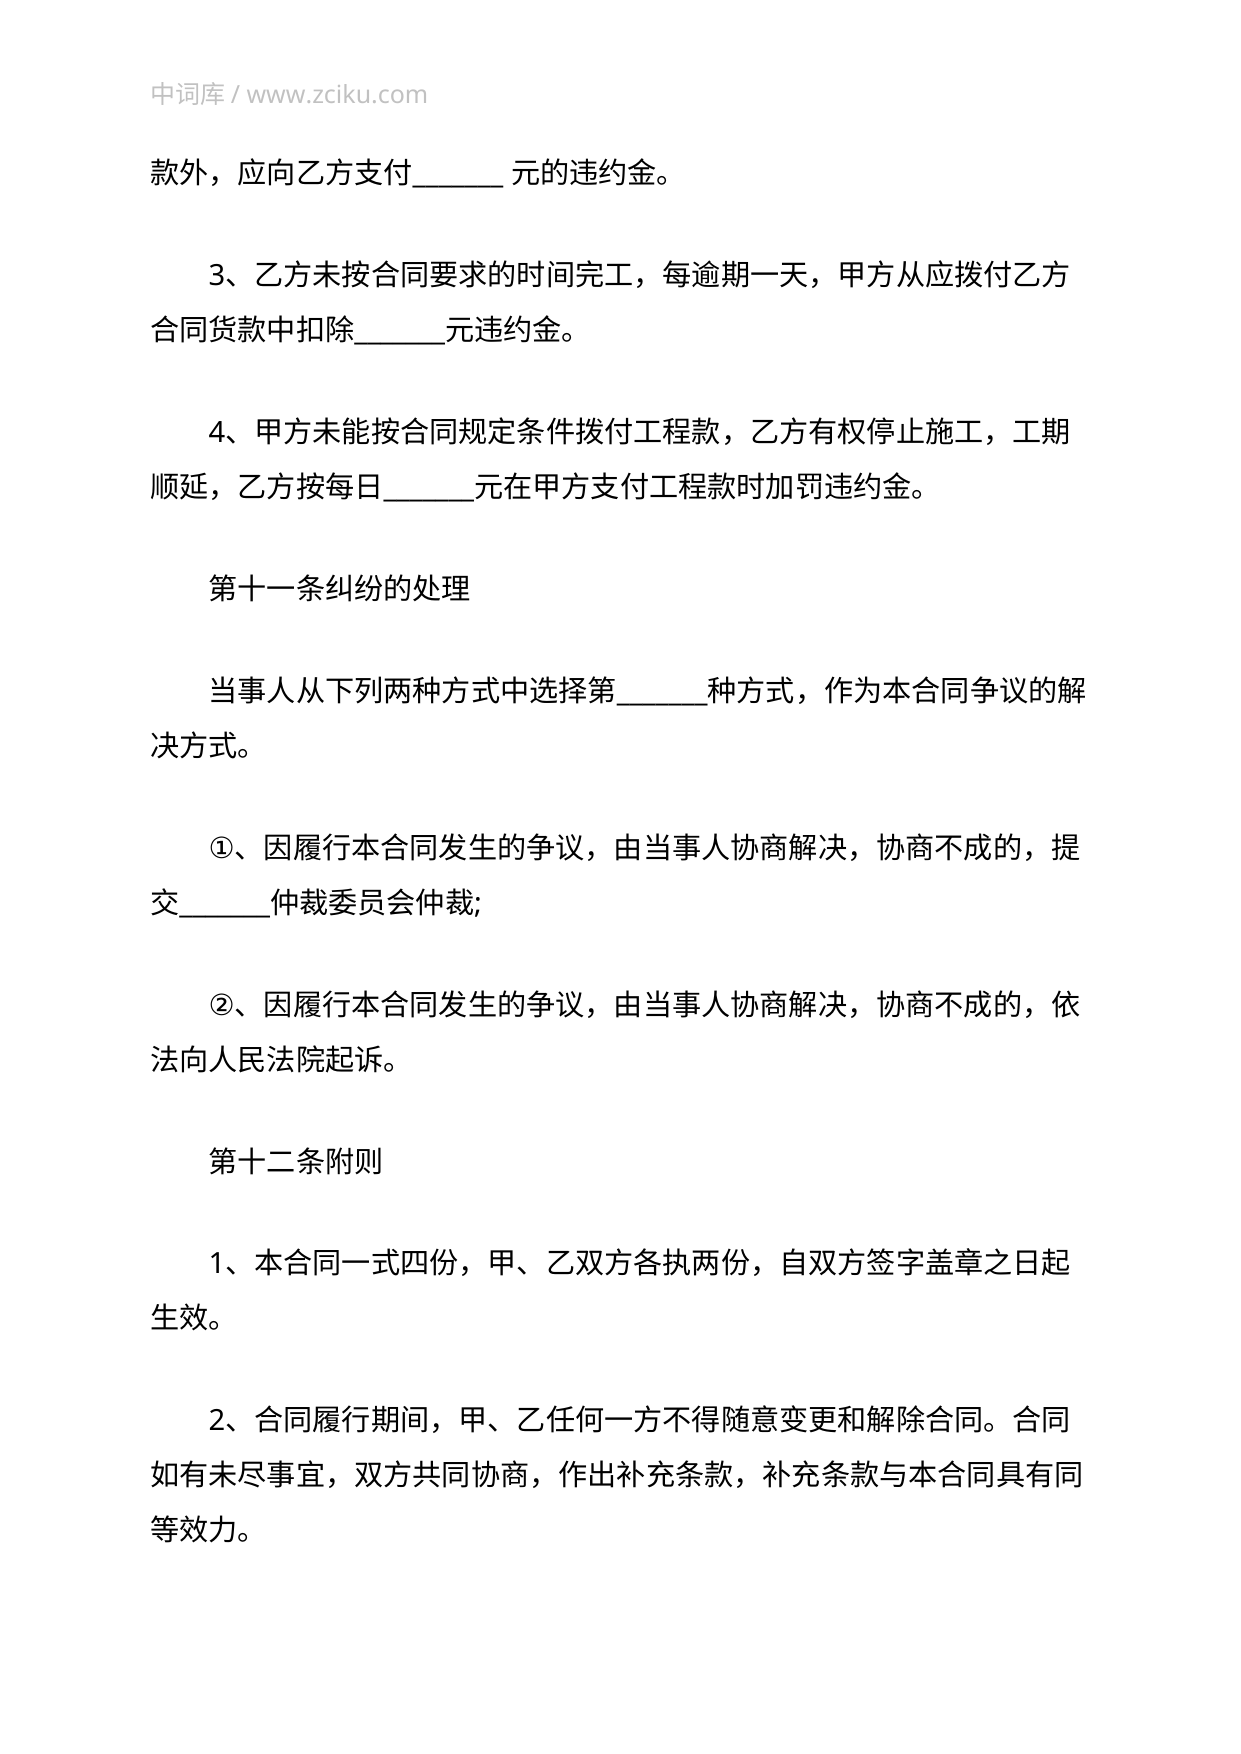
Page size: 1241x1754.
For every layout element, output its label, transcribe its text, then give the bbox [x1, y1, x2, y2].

text 第十一条纠纷的处理 [150, 566, 1090, 608]
text 当事人从下列两种方式中选择第_______种方式，作为本合同争议的解决方式。 [150, 668, 1090, 765]
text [150, 150, 1090, 192]
text 3、乙方未按合同要求的时间完工，每逾期一天，甲方从应拨付乙方合同货款中扣除_______元违约金。 [150, 252, 1090, 349]
text 4、甲方未能按合同规定条件拨付工程款，乙方有权停止施工，工期顺延，乙方按每日_______元在甲方支付工程款时加罚违约金。 [150, 409, 1090, 506]
text ①、因履行本合同发生的争议，由当事人协商解决，协商不成的，提交_______仲裁委员会仲裁; [150, 824, 1090, 922]
text 1、本合同一式四份，甲、乙双方各执两份，自双方签字盖章之日起生效。 [150, 1240, 1090, 1337]
text 第十二条附则 [150, 1138, 1090, 1181]
text 2、合同履行期间，甲、乙任何一方不得随意变更和解除合同。合同如有未尽事宜，双方共同协商，作出补充条款，补充条款与本合同具有同等效力。 [150, 1397, 1090, 1549]
text ②、因履行本合同发生的争议，由当事人协商解决，协商不成的，依法向人民法院起诉。 [150, 981, 1090, 1079]
